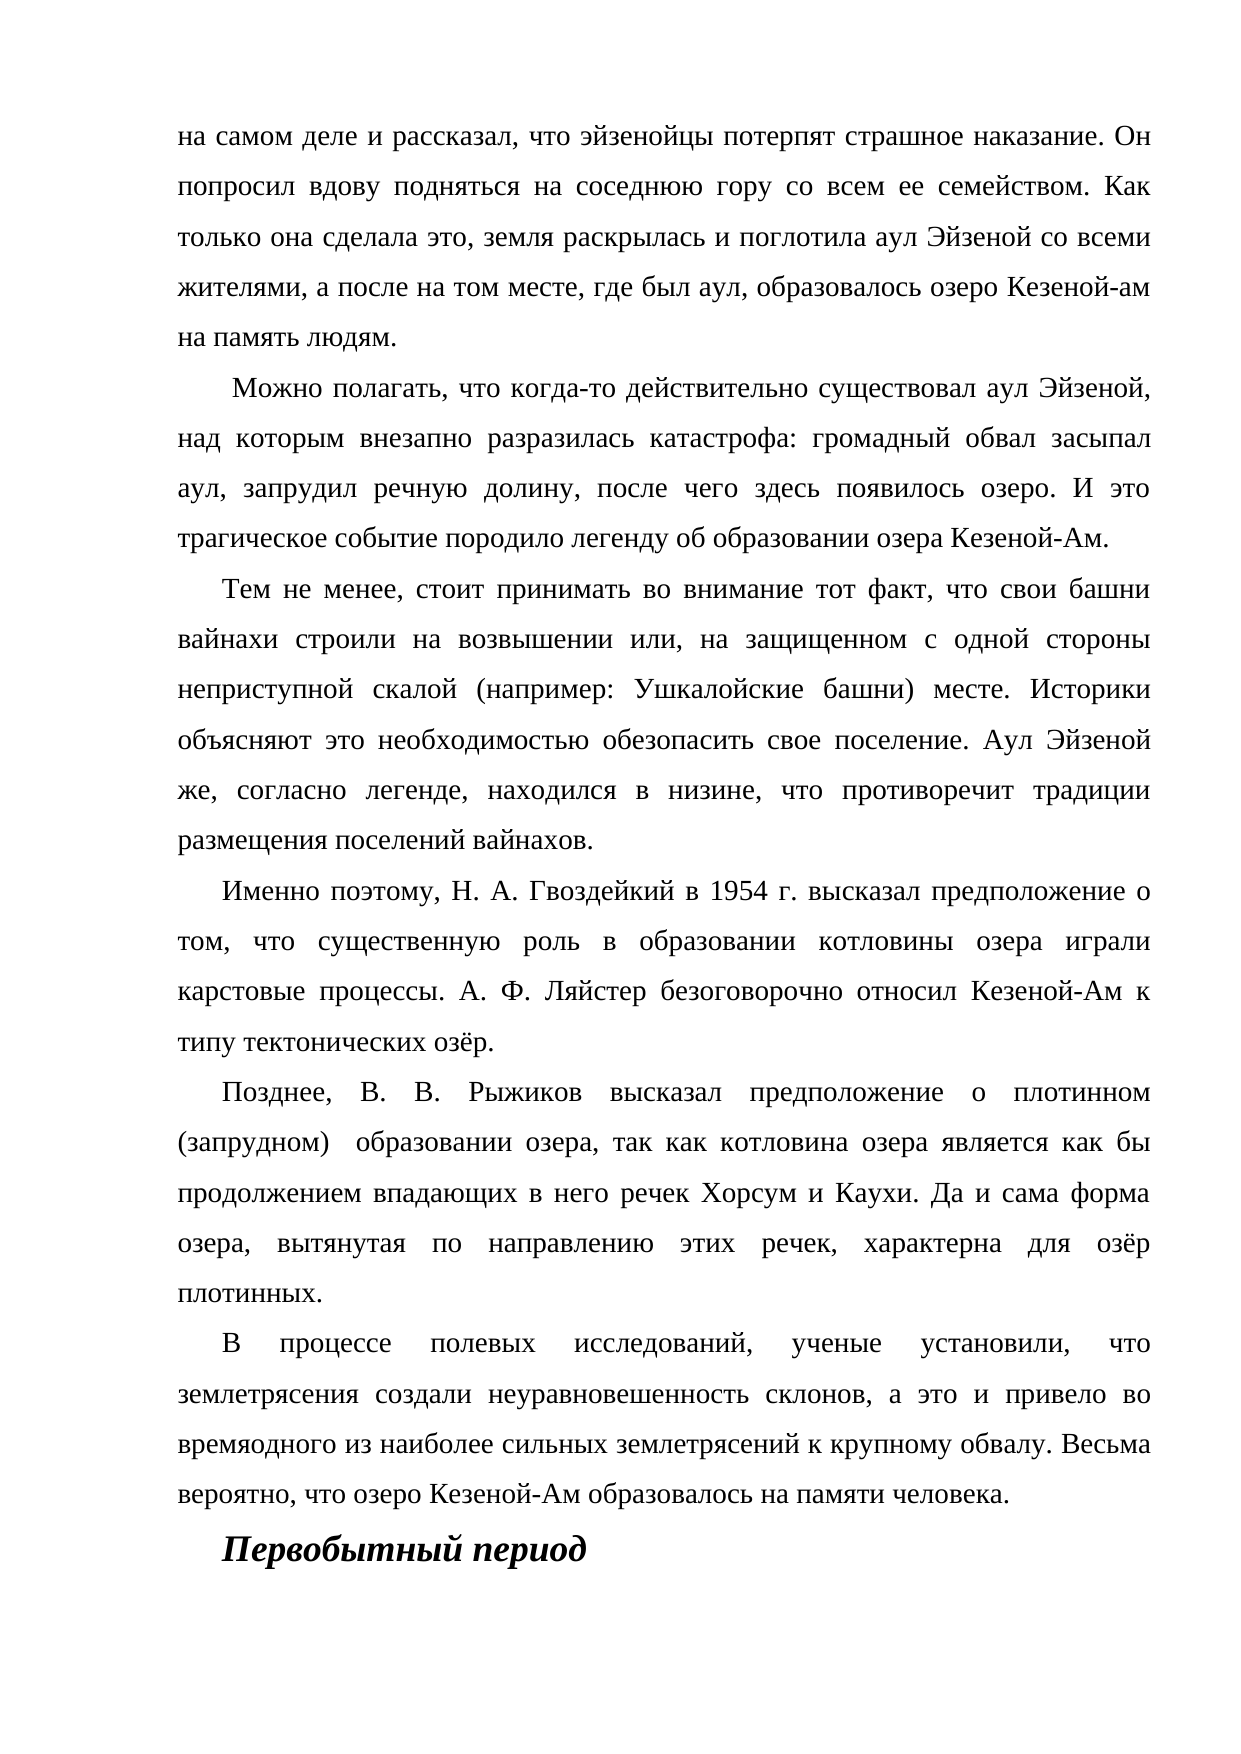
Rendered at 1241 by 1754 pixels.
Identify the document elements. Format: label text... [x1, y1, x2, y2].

text Первобытный период [177, 1527, 1152, 1570]
text Именно поэтому, Н. А. Гвоздейкий в 1954 г. высказал предположение о том, что существенную роль в образовании котловины озера играли карстовые процессы. А. Ф. Ляйстер безоговорочно относил Кезеной-Ам к типу тектонических озёр. [177, 873, 1152, 1057]
text Позднее, В. В. Рыжиков высказал предположение о плотинном (запрудном) образовании озера, так как котловина озера является как бы продолжением впадающих в него речек Хорсум и Каухи. Да и сама форма озера, вытянутая по направлению этих речек, характерна для озёр плотинных. [177, 1074, 1152, 1309]
text В процессе полевых исследований, ученые установили, что землетрясения создали неуравновешенность склонов, а это и привело во времяодногo из наиболее сильных землетрясений к крупному обвалу. Весьма вероятно, что озеро Кезеной-Ам образовалось на памяти человека. [177, 1326, 1152, 1510]
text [177, 118, 1152, 353]
text Тем не менее, стоит принимать во внимание тот факт, что свои башни вайнахи строили на возвышении или, на защищенном с одной стороны неприступной скалой (например: Ушкалойские башни) месте. Историки объясняют это необходимостью обезопасить свое поселение. Аул Эйзеной же, согласно легенде, находился в низине, что противоречит традиции размещения поселений вайнахов. [177, 571, 1152, 856]
text Можно полагать, что когда-то действительно существовал аул Эйзеной, над которым внезапно разразилась катастрофа: громадный обвал засыпал аул, запрудил речную долину, после чего здесь появилось озеро. И это трагическое событие породило легенду об образовании озера Кезеной-Ам. [177, 370, 1152, 554]
